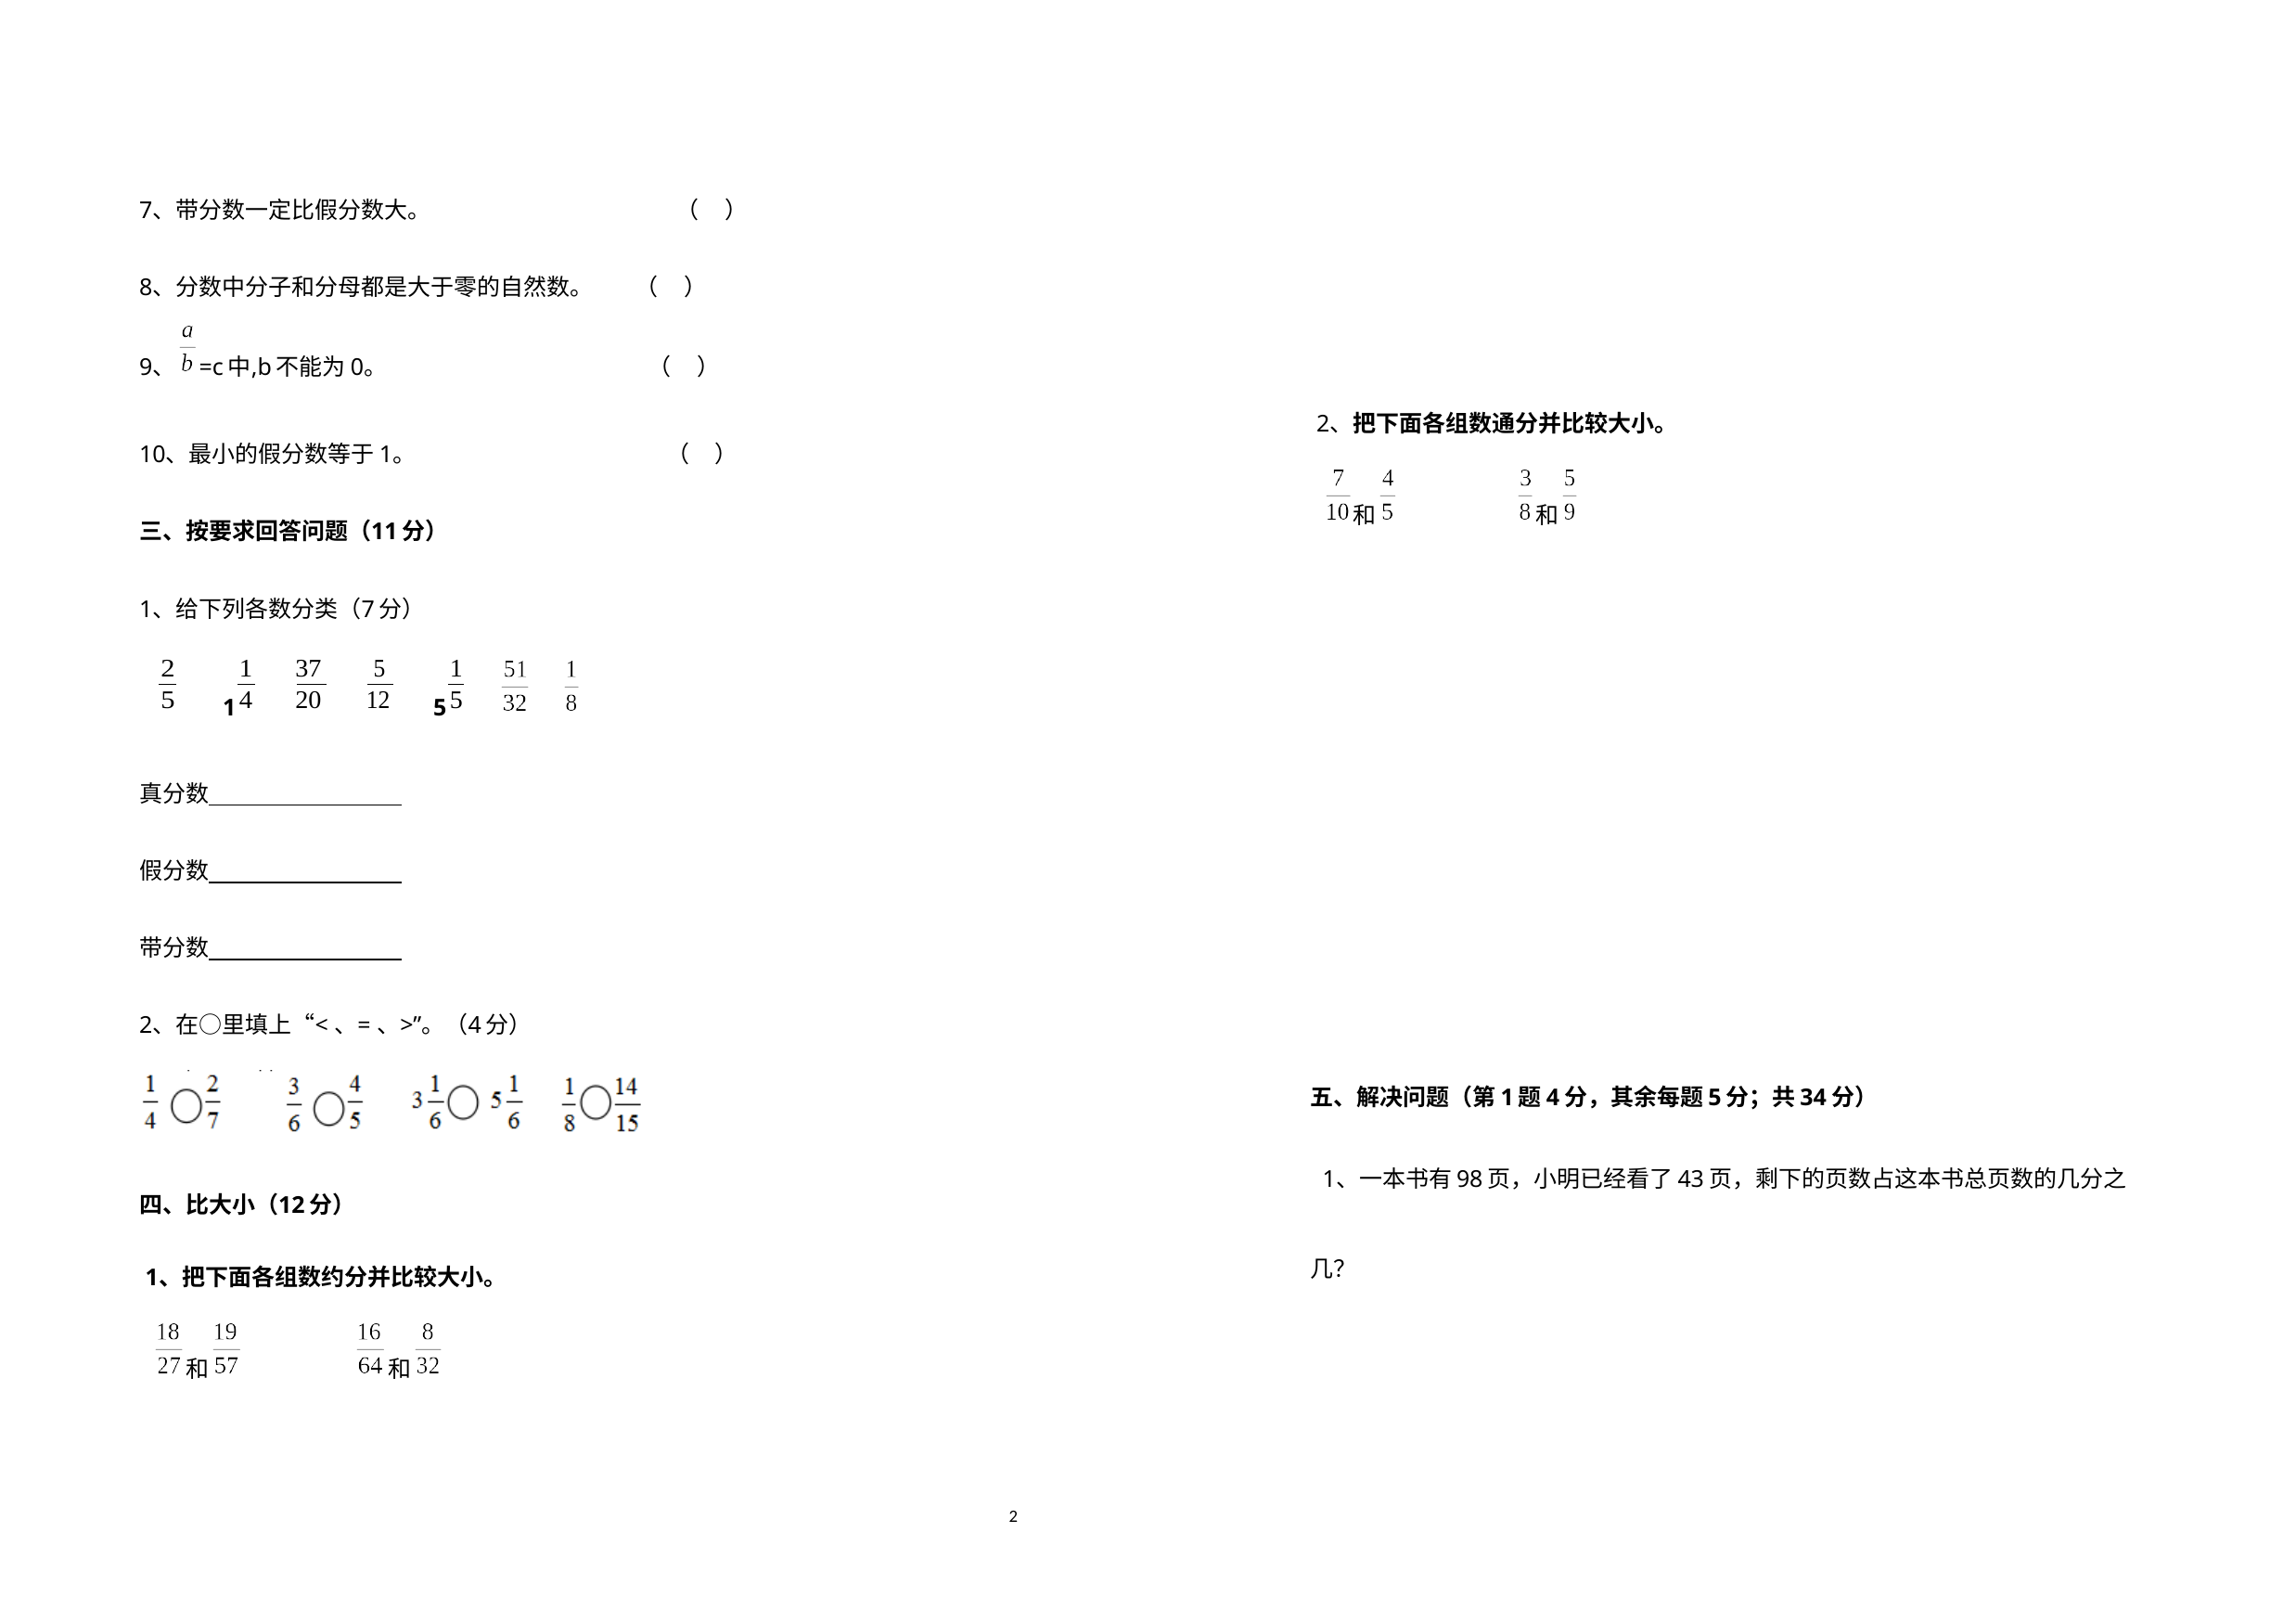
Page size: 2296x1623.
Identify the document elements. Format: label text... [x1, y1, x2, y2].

list 2、在○里填上“< 、= 、>”。（4分） [139, 994, 1127, 1054]
list 和 和 [1310, 464, 2157, 554]
text 10、最小的假分数等于1。 （ ） [139, 422, 1127, 483]
list 带分数 [139, 916, 1127, 976]
list 四、比大小（12分） [139, 1173, 1127, 1233]
list 1、把下面各组数约分并比较大小。 [139, 1245, 1127, 1306]
text 五、解决问题（第1题4分，其余每题5分；共34分） [1310, 1065, 2157, 1126]
list 1 5 [139, 655, 1127, 745]
picture [139, 1070, 656, 1145]
list 三、按要求回答问题（11分） [139, 499, 1127, 560]
list 真分数 [139, 762, 1127, 822]
list 1、给下列各数分类（7分） [139, 577, 1127, 638]
list 1、一本书有98页，小明已经看了43页，剩下的页数占这本书总页数的几分之几？ [1310, 1147, 2157, 1297]
list 假分数 [139, 839, 1127, 899]
text 8、分数中分子和分母都是大于零的自然数。 （ ） [139, 255, 1127, 316]
list 和 和 [139, 1318, 1127, 1408]
text 7、带分数一定比假分数大。 （ ） [139, 178, 1127, 238]
text 9、=c中,b不能为0。 （ ） [139, 316, 1127, 406]
list 2、把下面各组数通分并比较大小。 [1310, 392, 2157, 452]
